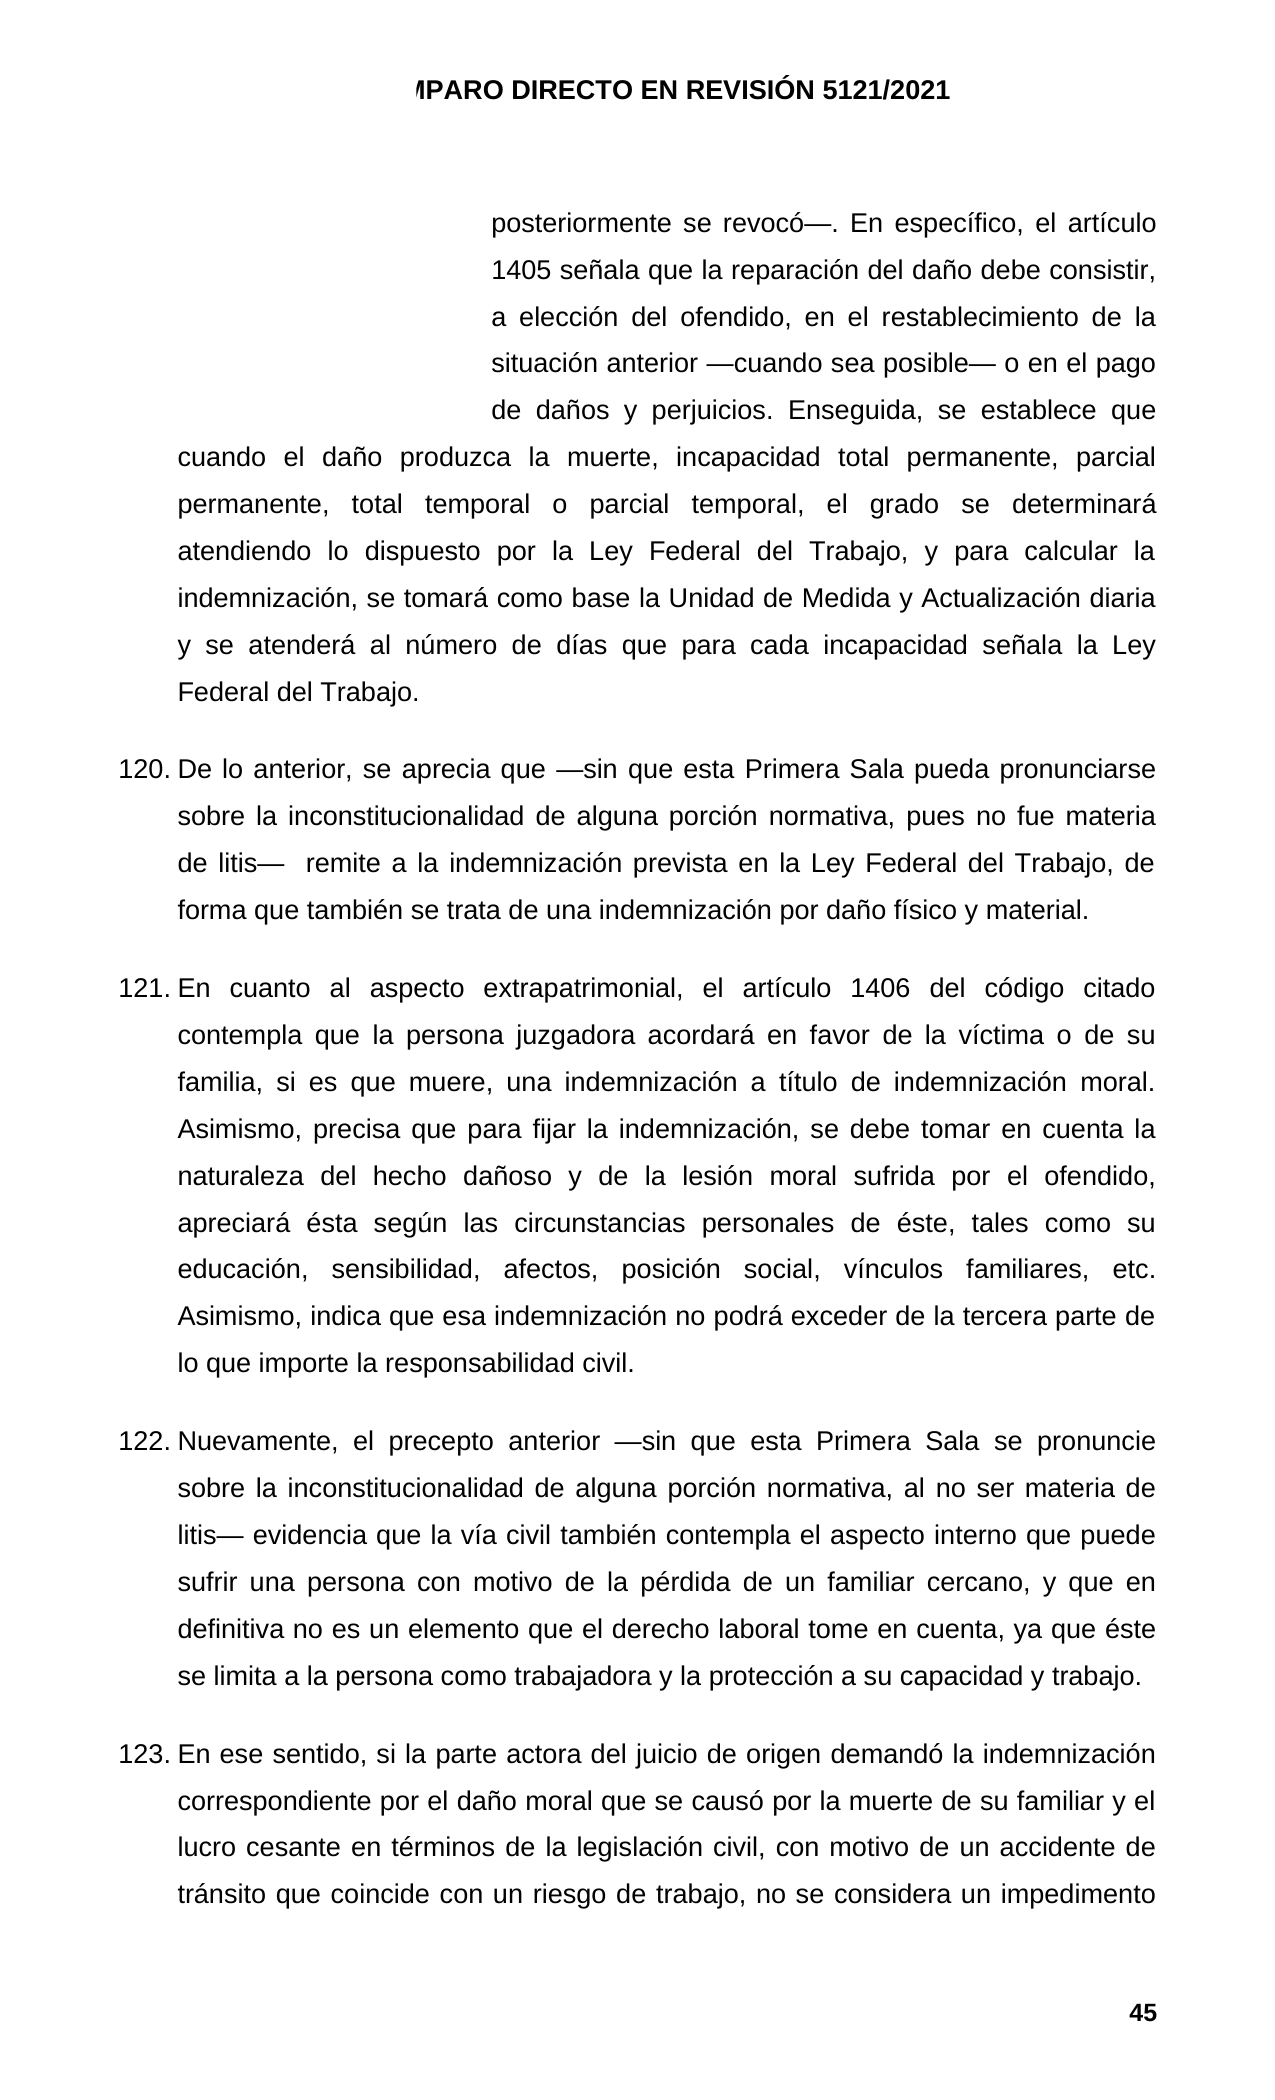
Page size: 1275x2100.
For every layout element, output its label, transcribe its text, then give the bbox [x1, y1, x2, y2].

list De lo anterior, se aprecia que —sin que esta Primera Sala pueda pronunciarse sobre la inconstitucionalidad de alguna porción normativa, pues no fue materia de litis— remite a la indemnización prevista en la Ley Federal del Trabajo, de forma que también se trata de una indemnización por daño físico y material. [118, 753, 1157, 925]
list En cuanto al aspecto extrapatrimonial, el artículo 1406 del código citado contempla que la persona juzgadora acordará en favor de la víctima o de su familia, si es que muere, una indemnización a título de indemnización moral. Asimismo, precisa que para fijar la indemnización, se debe tomar en cuenta la naturaleza del hecho dañoso y de la lesión moral sufrida por el ofendido, apreciará ésta según las circunstancias personales de éste, tales como su educación, sensibilidad, afectos, posición social, vínculos familiares, etc. Asimismo, indica que esa indemnización no podrá exceder de la tercera parte de lo que importe la responsabilidad civil. [118, 972, 1157, 1378]
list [118, 207, 1157, 707]
list Nuevamente, el precepto anterior —sin que esta Primera Sala se pronuncie sobre la inconstitucionalidad de alguna porción normativa, al no ser materia de litis— evidencia que la vía civil también contempla el aspecto interno que puede sufrir una persona con motivo de la pérdida de un familiar cercano, y que en definitiva no es un elemento que el derecho laboral tome en cuenta, ya que éste se limita a la persona como trabajadora y la protección a su capacidad y trabajo. [118, 1425, 1157, 1691]
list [118, 1738, 1157, 1909]
